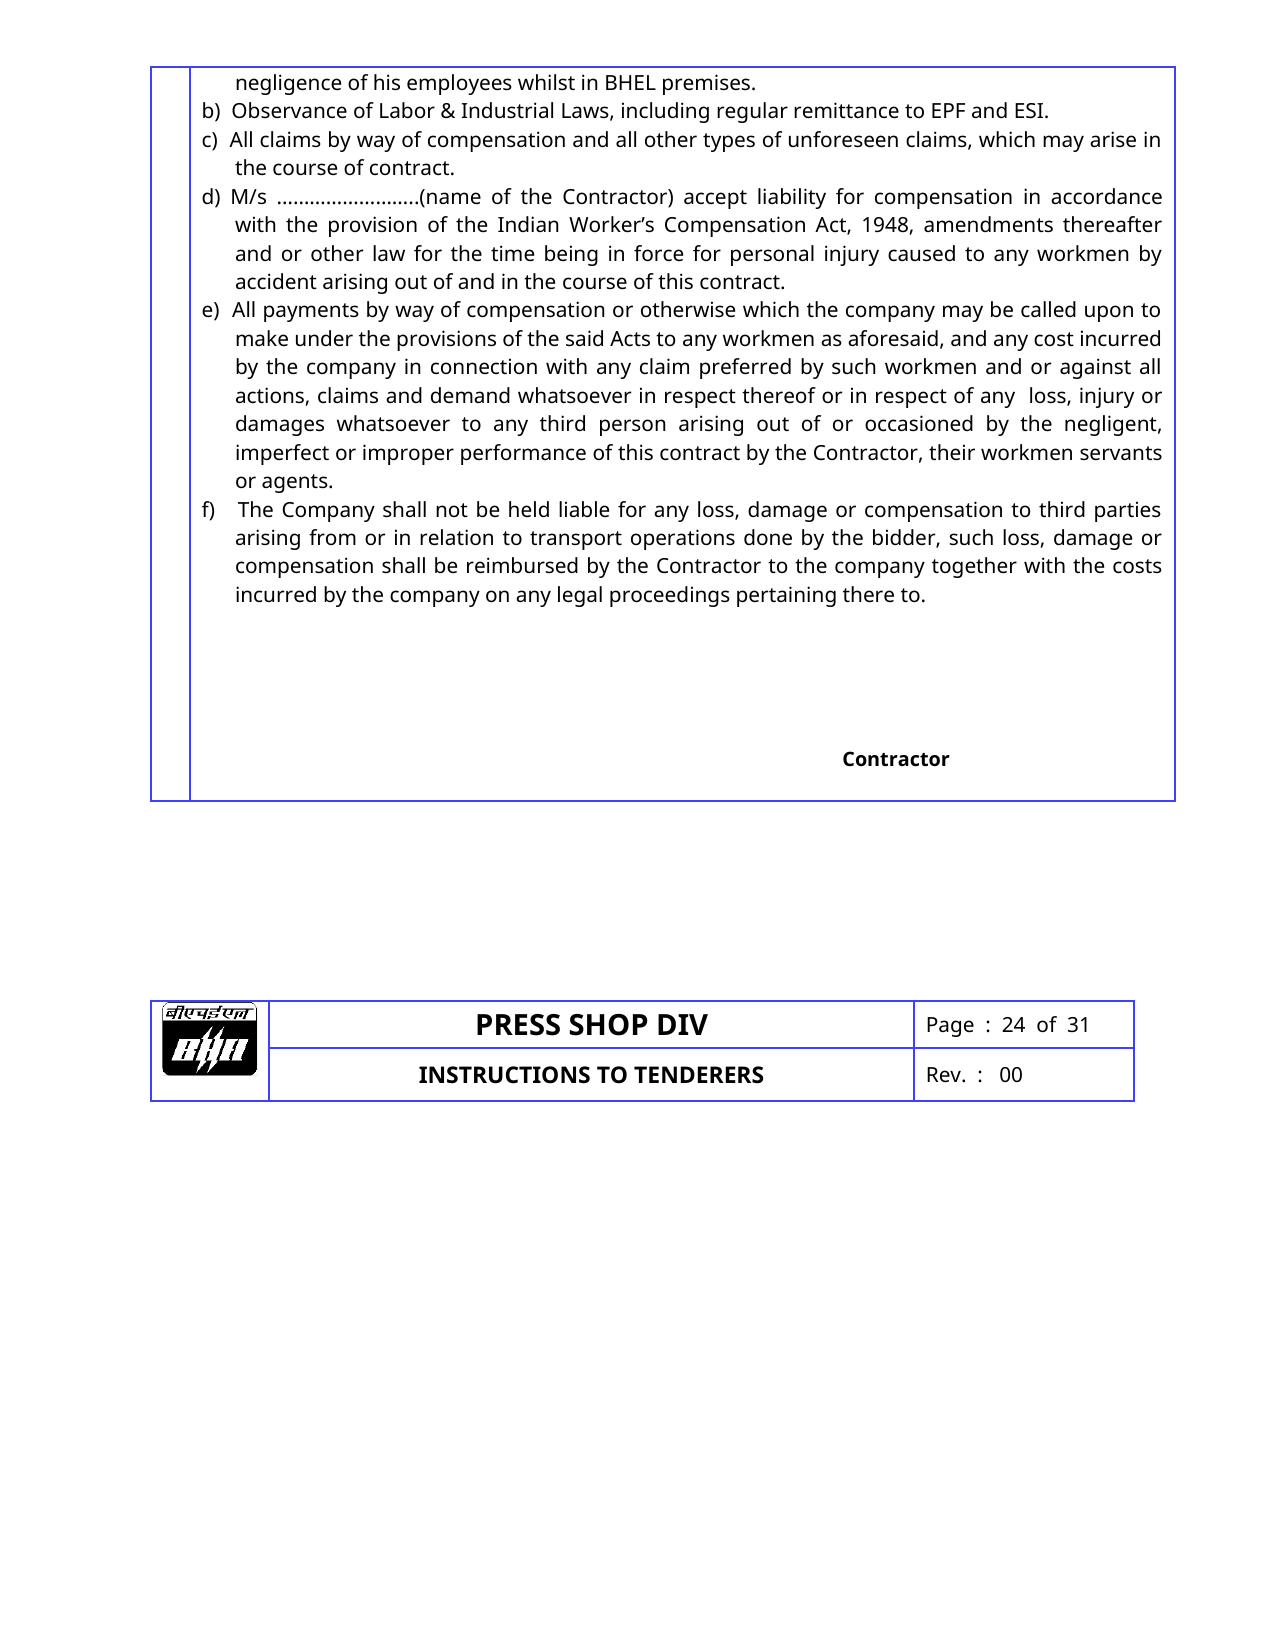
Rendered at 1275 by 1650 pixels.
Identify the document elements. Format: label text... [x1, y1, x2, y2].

table_header [152, 1002, 268, 1100]
table_header Page : 24 of 31 [915, 1002, 1133, 1047]
table_cell Rev. : 00 [915, 1049, 1133, 1100]
picture [162, 1002, 258, 1076]
table_cell INSTRUCTIONS TO TENDERERS [270, 1049, 913, 1100]
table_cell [191, 68, 1174, 800]
table_header PRESS SHOP DIV [270, 1002, 913, 1047]
